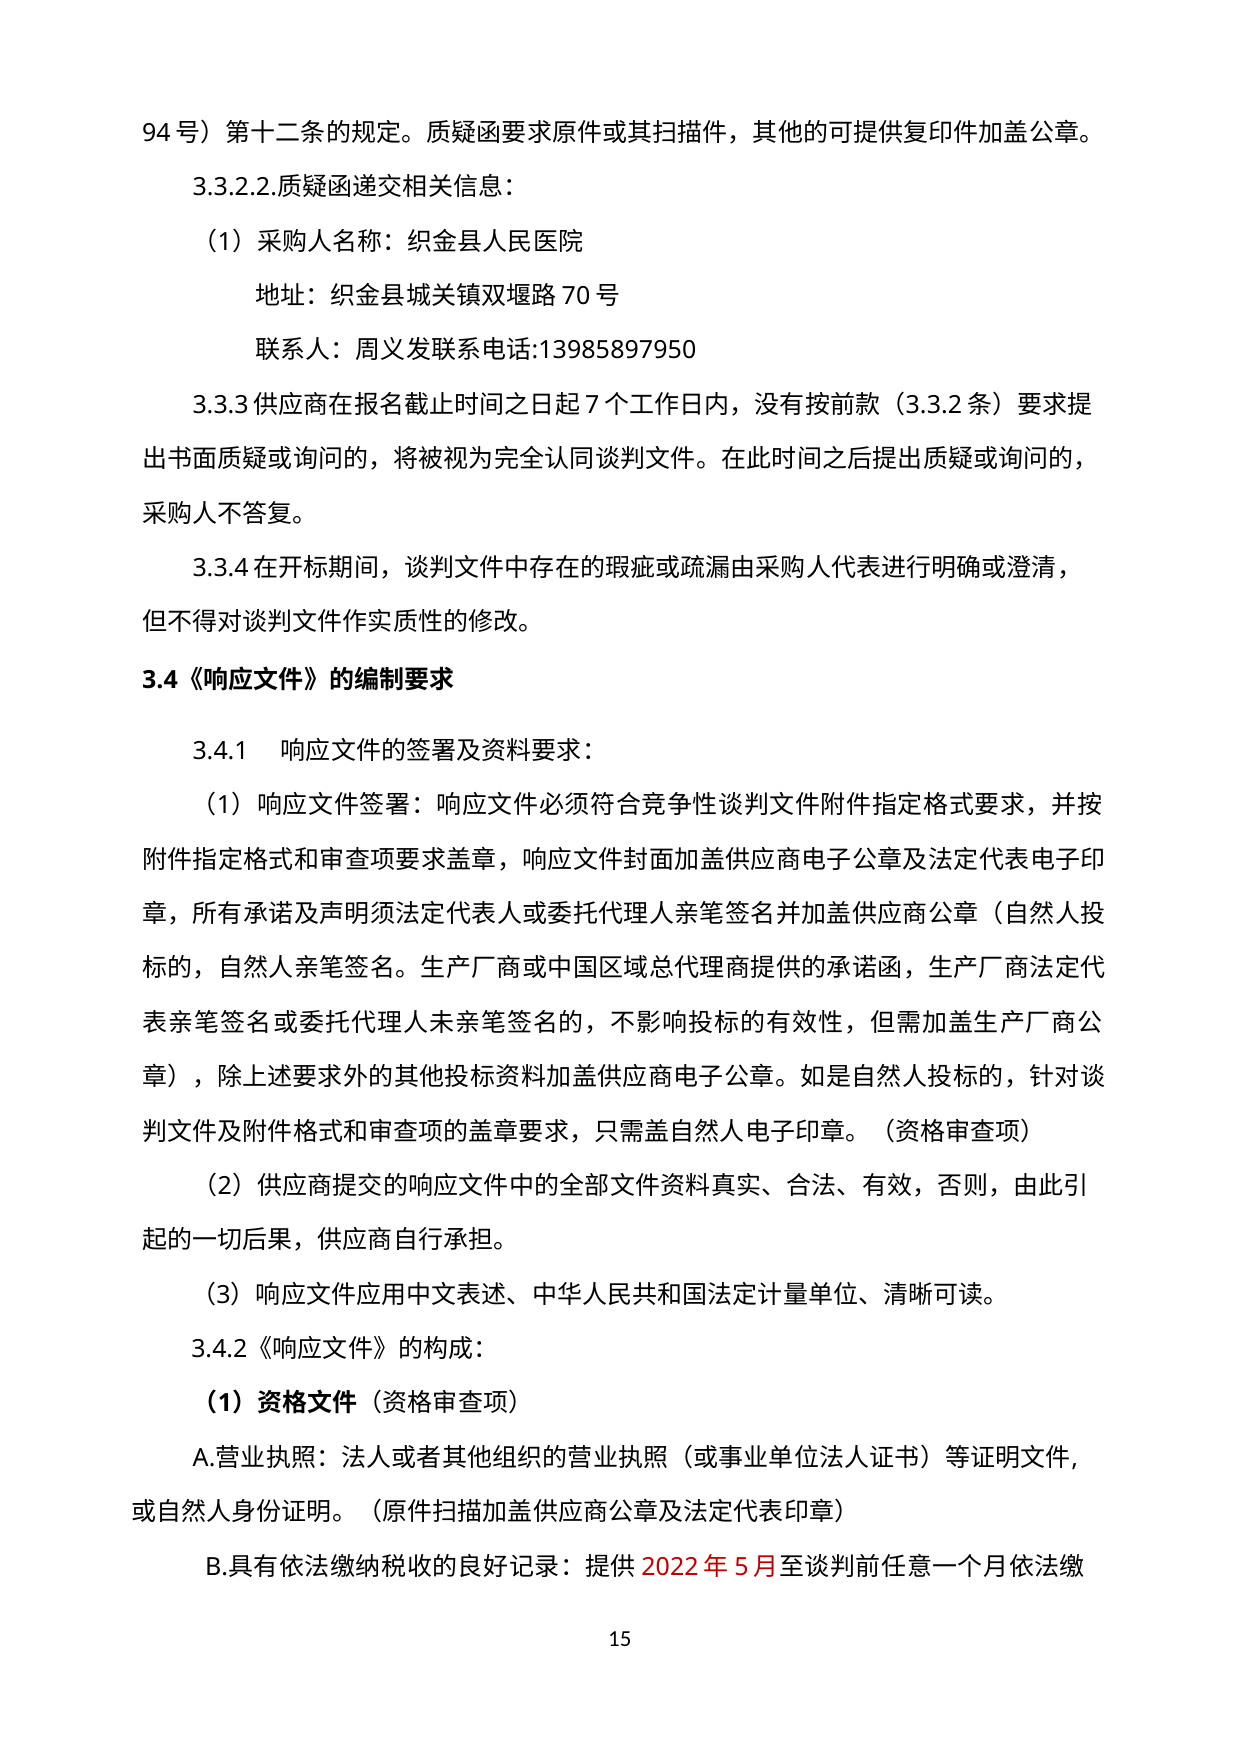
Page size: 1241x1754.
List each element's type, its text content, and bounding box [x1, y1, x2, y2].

text 3.4《响应文件》的编制要求 [142, 660, 1103, 696]
text （1）资格文件（资格审查项） [131, 1383, 1101, 1419]
text 3.3.2.2.质疑函递交相关信息： [192, 167, 1103, 203]
text A.营业执照：法人或者其他组织的营业执照（或事业单位法人证书）等证明文件,或自然人身份证明。（原件扫描加盖供应商公章及法定代表印章） [131, 1437, 1101, 1528]
text （2）供应商提交的响应文件中的全部文件资料真实、合法、有效，否则，由此引起的一切后果，供应商自行承担。 [142, 1165, 1101, 1256]
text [142, 112, 1105, 149]
text 联系人：周义发联系电话:13985897950 [255, 330, 1105, 366]
text 3.4.2《响应文件》的构成： [191, 1328, 1055, 1365]
text 地址：织金县城关镇双堰路70号 [255, 276, 1105, 312]
text （1）采购人名称：织金县人民医院 [192, 221, 1103, 257]
text （3）响应文件应用中文表述、中华人民共和国法定计量单位、清晰可读。 [191, 1274, 1055, 1310]
text 3.4.1 响应文件的签署及资料要求： [192, 730, 1103, 767]
text 3.3.3供应商在报名截止时间之日起7个工作日内，没有按前款（3.3.2条）要求提出书面质疑或询问的，将被视为完全认同谈判文件。在此时间之后提出质疑或询问的，采购人不答复。 [142, 384, 1101, 529]
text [142, 1546, 1086, 1582]
text （1）响应文件签署：响应文件必须符合竞争性谈判文件附件指定格式要求，并按附件指定格式和审查项要求盖章，响应文件封面加盖供应商电子公章及法定代表电子印章，所有承诺及声明须法定代表人或委托代理人亲笔签名并加盖供应商公章（自然人投标的，自然人亲笔签名。生产厂商或中国区域总代理商提供的承诺函，生产厂商法定代表亲笔签名或委托代理人未亲笔签名的，不影响投标的有效性，但需加盖生产厂商公章），除上述要求外的其他投标资料加盖供应商电子公章。如是自然人投标的，针对谈判文件及附件格式和审查项的盖章要求，只需盖自然人电子印章。（资格审查项） [142, 785, 1105, 1147]
text 3.3.4在开标期间，谈判文件中存在的瑕疵或疏漏由采购人代表进行明确或澄清，但不得对谈判文件作实质性的修改。 [142, 547, 1101, 638]
